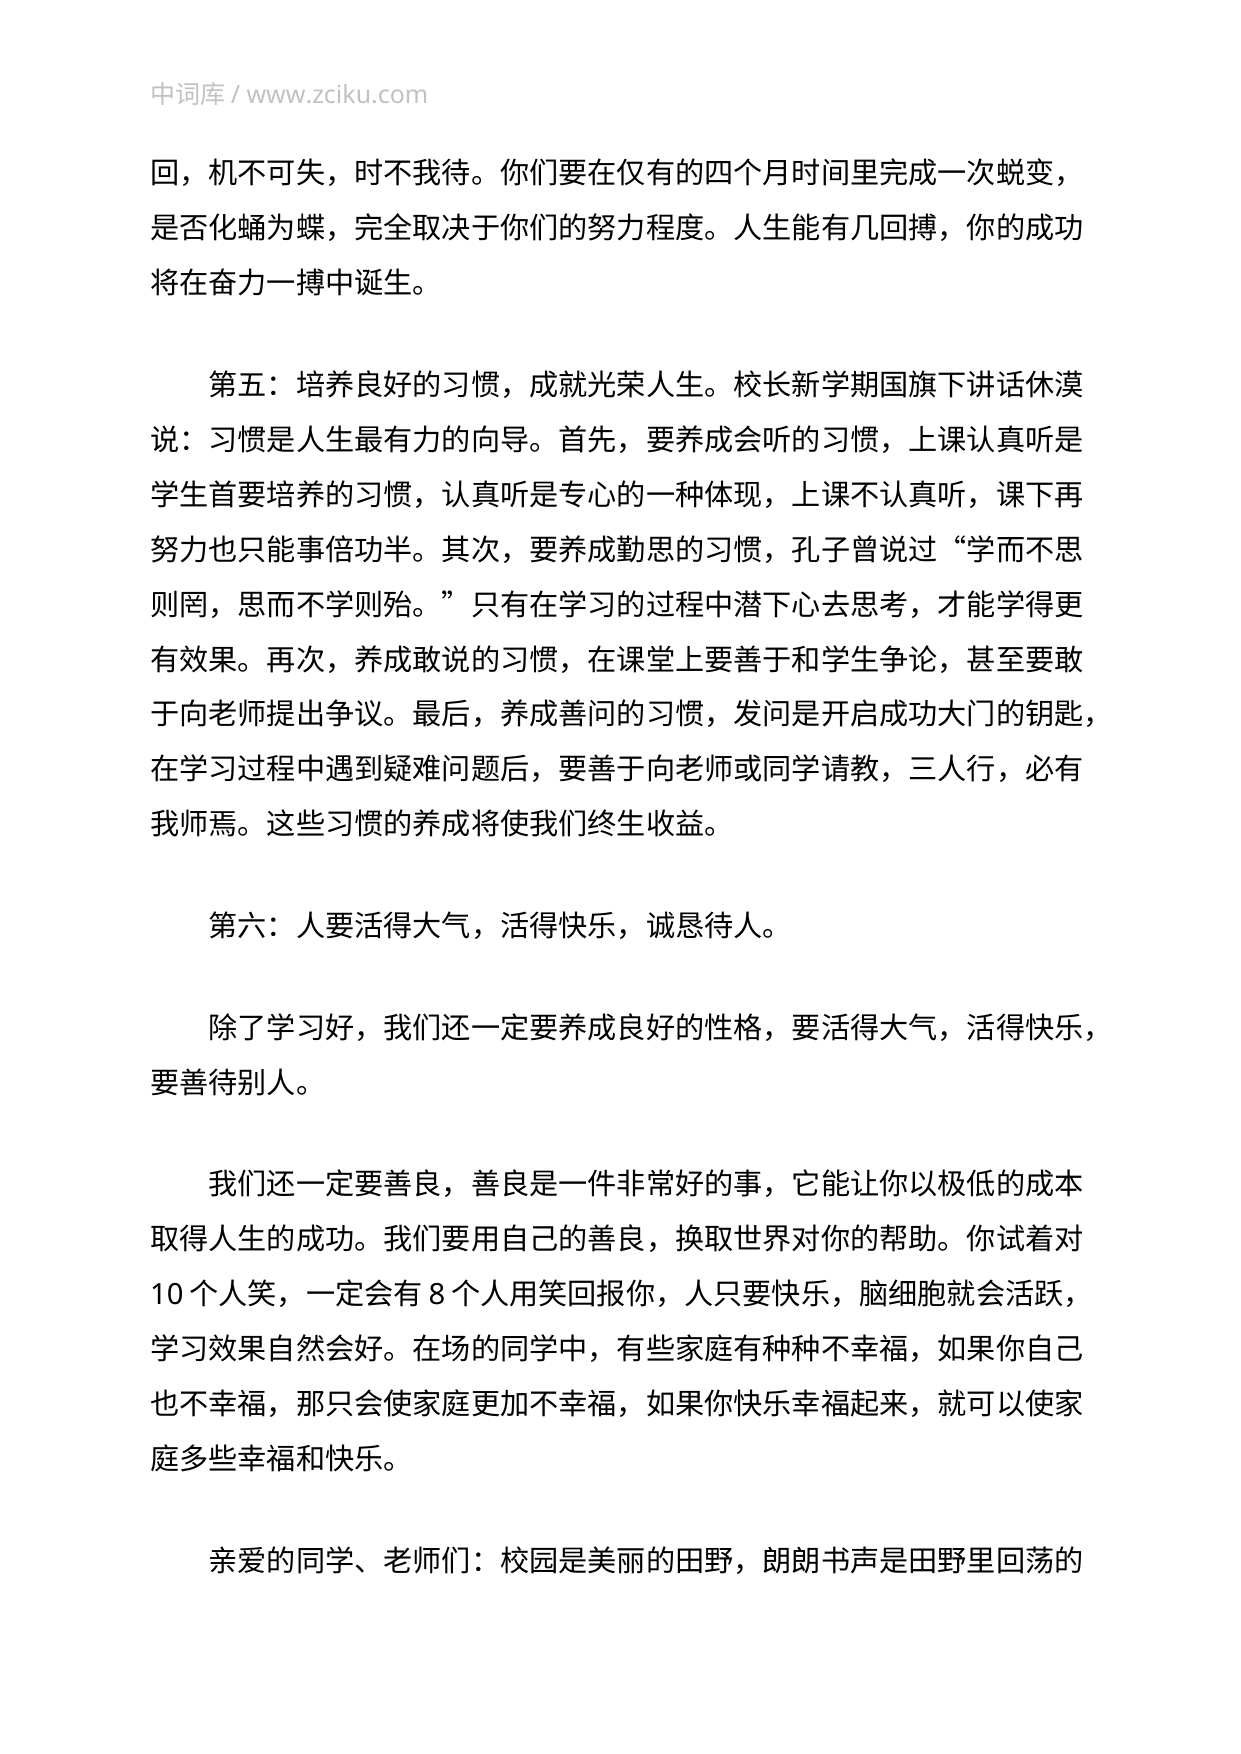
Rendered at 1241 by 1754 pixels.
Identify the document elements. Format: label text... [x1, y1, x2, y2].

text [150, 1537, 1090, 1579]
text 除了学习好，我们还一定要养成良好的性格，要活得大气，活得快乐，要善待别人。 [150, 1004, 1090, 1101]
text 第六：人要活得大气，活得快乐，诚恳待人。 [150, 902, 1090, 945]
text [150, 150, 1090, 302]
text 第五：培养良好的习惯，成就光荣人生。校长新学期国旗下讲话休漠说：习惯是人生最有力的向导。首先，要养成会听的习惯，上课认真听是学生首要培养的习惯，认真听是专心的一种体现，上课不认真听，课下再努力也只能事倍功半。其次，要养成勤思的习惯，孔子曾说过“学而不思则罔，思而不学则殆。”只有在学习的过程中潜下心去思考，才能学得更有效果。再次，养成敢说的习惯，在课堂上要善于和学生争论，甚至要敢于向老师提出争议。最后，养成善问的习惯，发问是开启成功大门的钥匙，在学习过程中遇到疑难问题后，要善于向老师或同学请教，三人行，必有我师焉。这些习惯的养成将使我们终生收益。 [150, 362, 1090, 843]
text 我们还一定要善良，善良是一件非常好的事，它能让你以极低的成本取得人生的成功。我们要用自己的善良，换取世界对你的帮助。你试着对10个人笑，一定会有8个人用笑回报你，人只要快乐，脑细胞就会活跃，学习效果自然会好。在场的同学中，有些家庭有种种不幸福，如果你自己也不幸福，那只会使家庭更加不幸福，如果你快乐幸福起来，就可以使家庭多些幸福和快乐。 [150, 1161, 1090, 1478]
